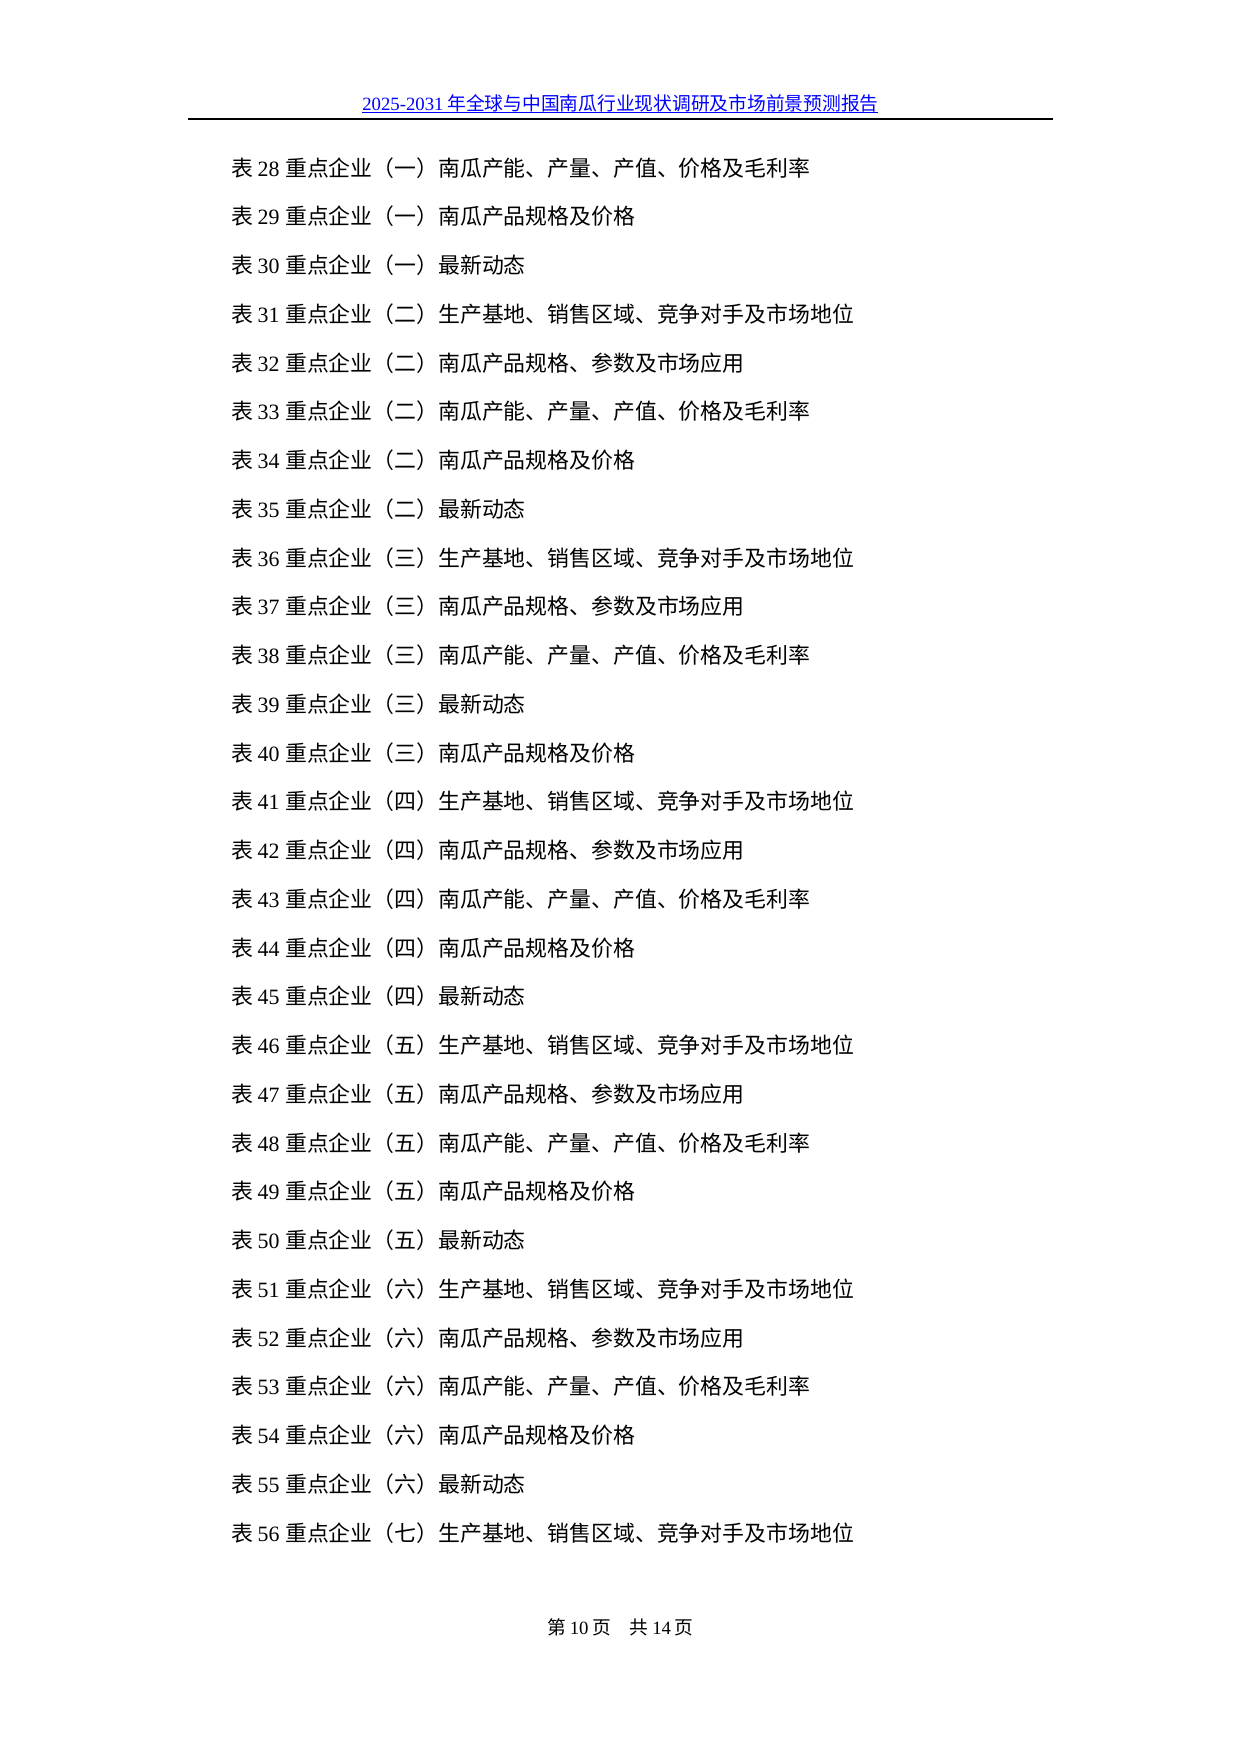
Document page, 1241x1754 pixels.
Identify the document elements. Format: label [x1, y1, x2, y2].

text [187, 150, 1053, 1548]
